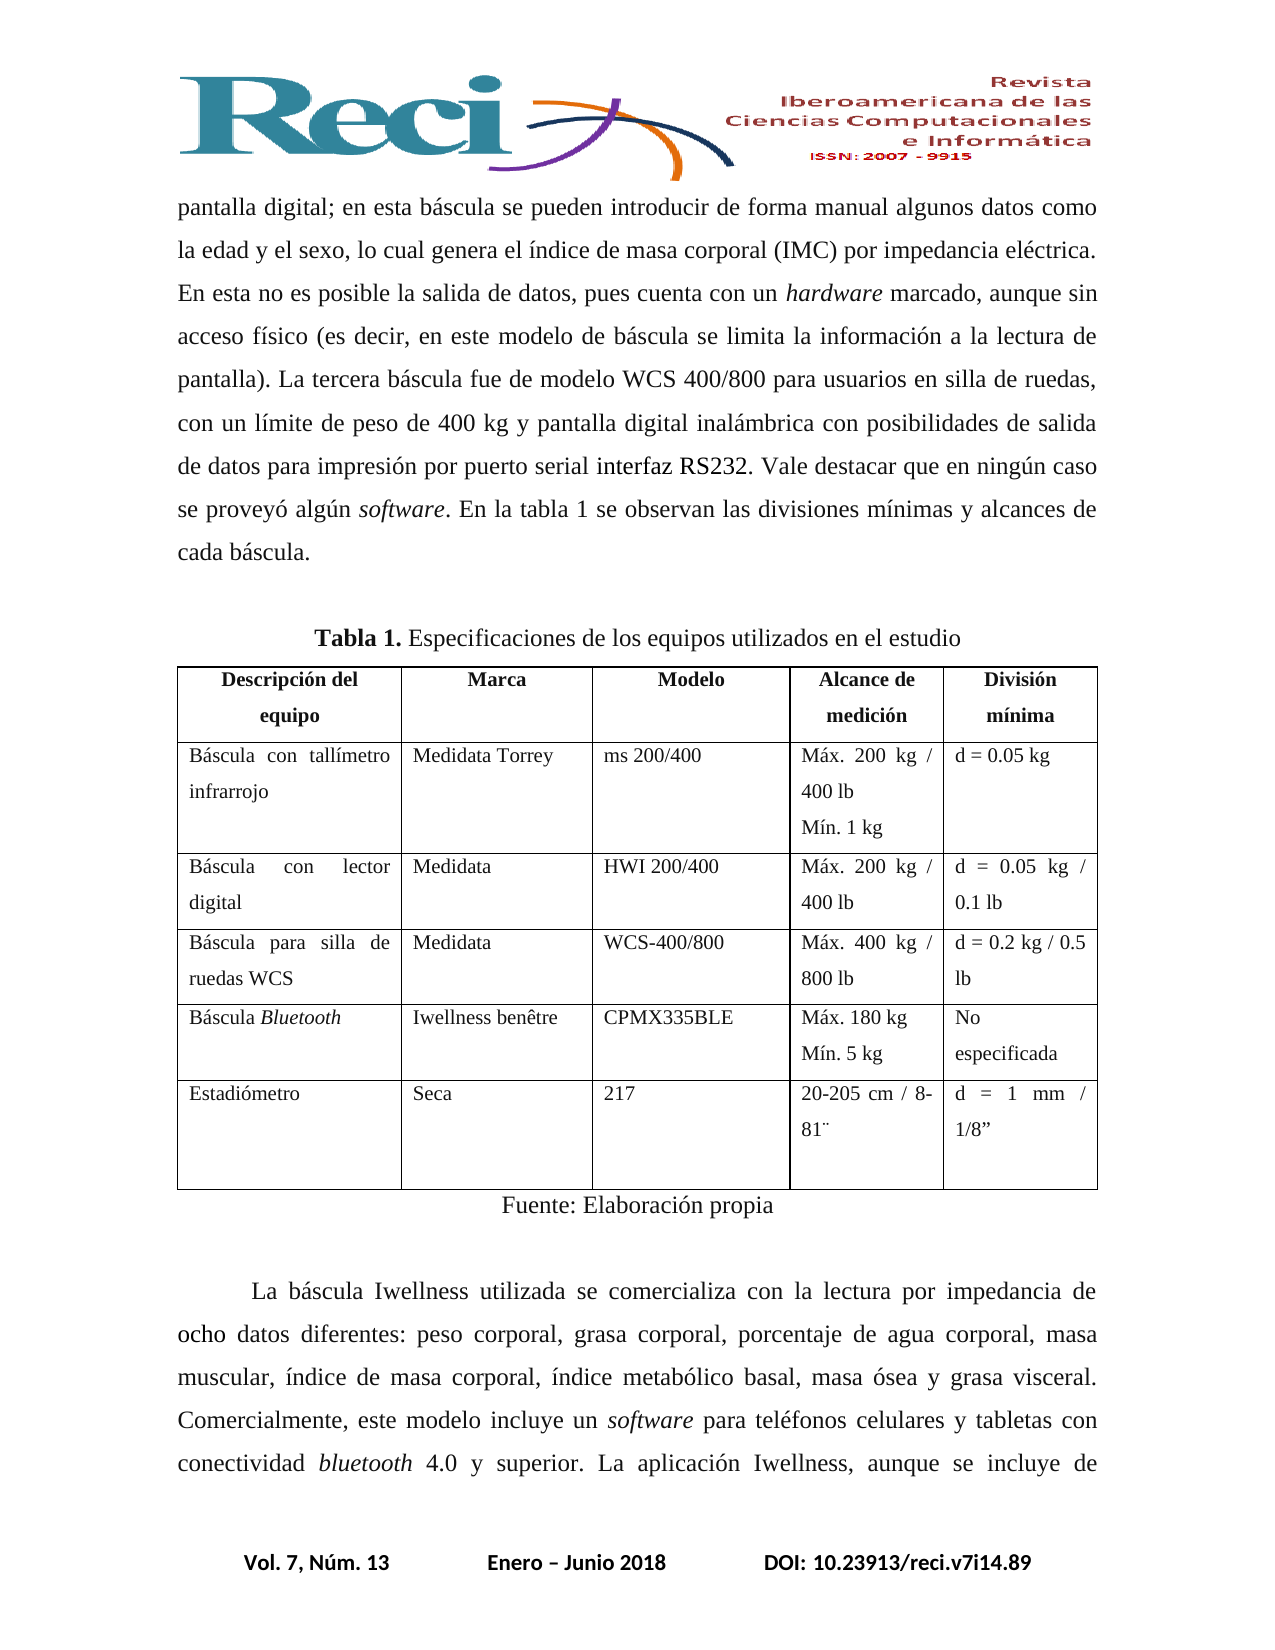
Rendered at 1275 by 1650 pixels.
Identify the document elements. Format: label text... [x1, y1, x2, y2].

table_cell Máx. 400 kg / 800 lb [791, 930, 943, 1004]
table_cell Seca [402, 1081, 592, 1189]
table_cell d = 0.05 kg [944, 743, 1097, 853]
table_cell Medidata Torrey [402, 743, 592, 853]
table_cell Iwellness benêtre [402, 1005, 592, 1079]
table_cell Máx. 200 kg / 400 lb [791, 854, 943, 929]
table_cell ms 200/400 [593, 743, 789, 853]
table_cell Báscula con lector digital [178, 854, 401, 929]
table_cell CPMX335BLE [593, 1005, 789, 1079]
table_cell Medidata [402, 854, 592, 929]
table_header Descripción del equipo [178, 668, 401, 742]
table_cell 20-205 cm / 8-81¨ [791, 1081, 943, 1189]
picture [180, 73, 1096, 182]
table_header División mínima [944, 668, 1097, 742]
table_cell Báscula Bluetooth [178, 1005, 401, 1079]
table_cell Medidata [402, 930, 592, 1004]
table_header Modelo [593, 668, 789, 742]
text Tabla 1. Especificaciones de los equipos utilizados en el estudio [177, 623, 1098, 652]
text Fuente: Elaboración propia [177, 1190, 1098, 1218]
table_header Marca [402, 668, 592, 742]
table_cell Báscula con tallímetro infrarrojo [178, 743, 401, 853]
table_cell Máx. 180 kg Mín. 5 kg [791, 1005, 943, 1079]
table_cell d = 0.2 kg / 0.5 lb [944, 930, 1097, 1004]
table_cell d = 1 mm / 1/8” [944, 1081, 1097, 1189]
table_cell HWI 200/400 [593, 854, 789, 929]
table_cell WCS-400/800 [593, 930, 789, 1004]
table_cell 217 [593, 1081, 789, 1189]
table_header Alcance de medición [791, 668, 943, 742]
table_cell Báscula para silla de ruedas WCS [178, 930, 401, 1004]
table_cell Máx. 200 kg / 400 lb Mín. 1 kg [791, 743, 943, 853]
table_cell Estadiómetro [178, 1081, 401, 1189]
table_cell d = 0.05 kg / 0.1 lb [944, 854, 1097, 929]
table_cell No especificada [944, 1005, 1097, 1079]
